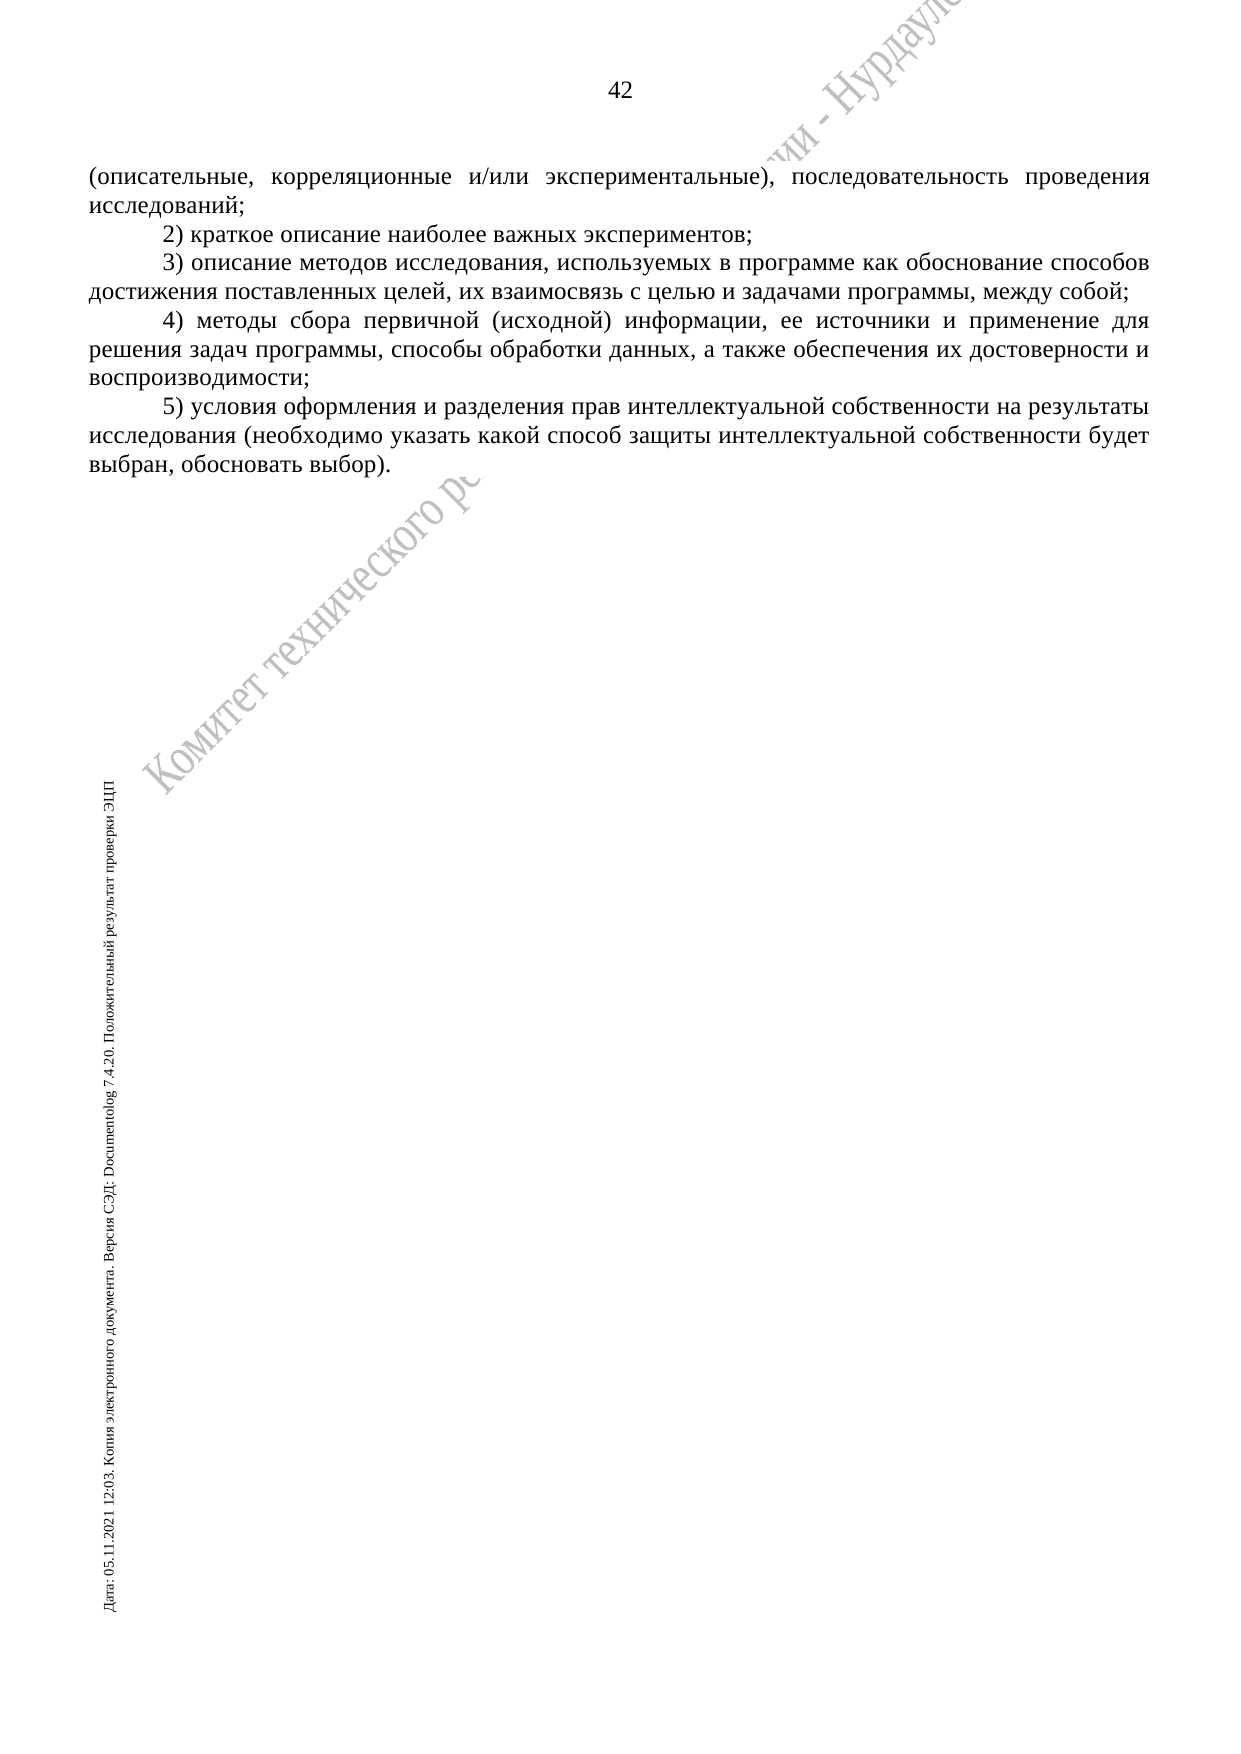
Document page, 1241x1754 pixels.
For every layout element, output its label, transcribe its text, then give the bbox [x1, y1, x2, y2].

text 4) методы сбора первичной (исходной) информации, ее источники и применение для решения задач программы, способы обработки данных, а также обеспечения их достоверности и воспроизводимости; [89, 305, 1152, 391]
text 1) описание основных научных вопросов и гипотез программы, обоснование исследовательской стратегии и подходов, применяемые в программе типы исследований (описательные, корреляционные и/или экспериментальные), последовательность проведения исследований; [89, 161, 1152, 219]
text 2) краткое описание наиболее важных экспериментов; [89, 219, 1152, 247]
text 3) описание методов исследования, используемых в программе как обоснование способов достижения поставленных целей, их взаимосвязь с целью и задачами программы, между собой; [89, 247, 1152, 305]
text 5) условия оформления и разделения прав интеллектуальной собственности на результаты исследования (необходимо указать какой способ защиты интеллектуальной собственности будет выбран, обосновать выбор). [89, 391, 1152, 477]
